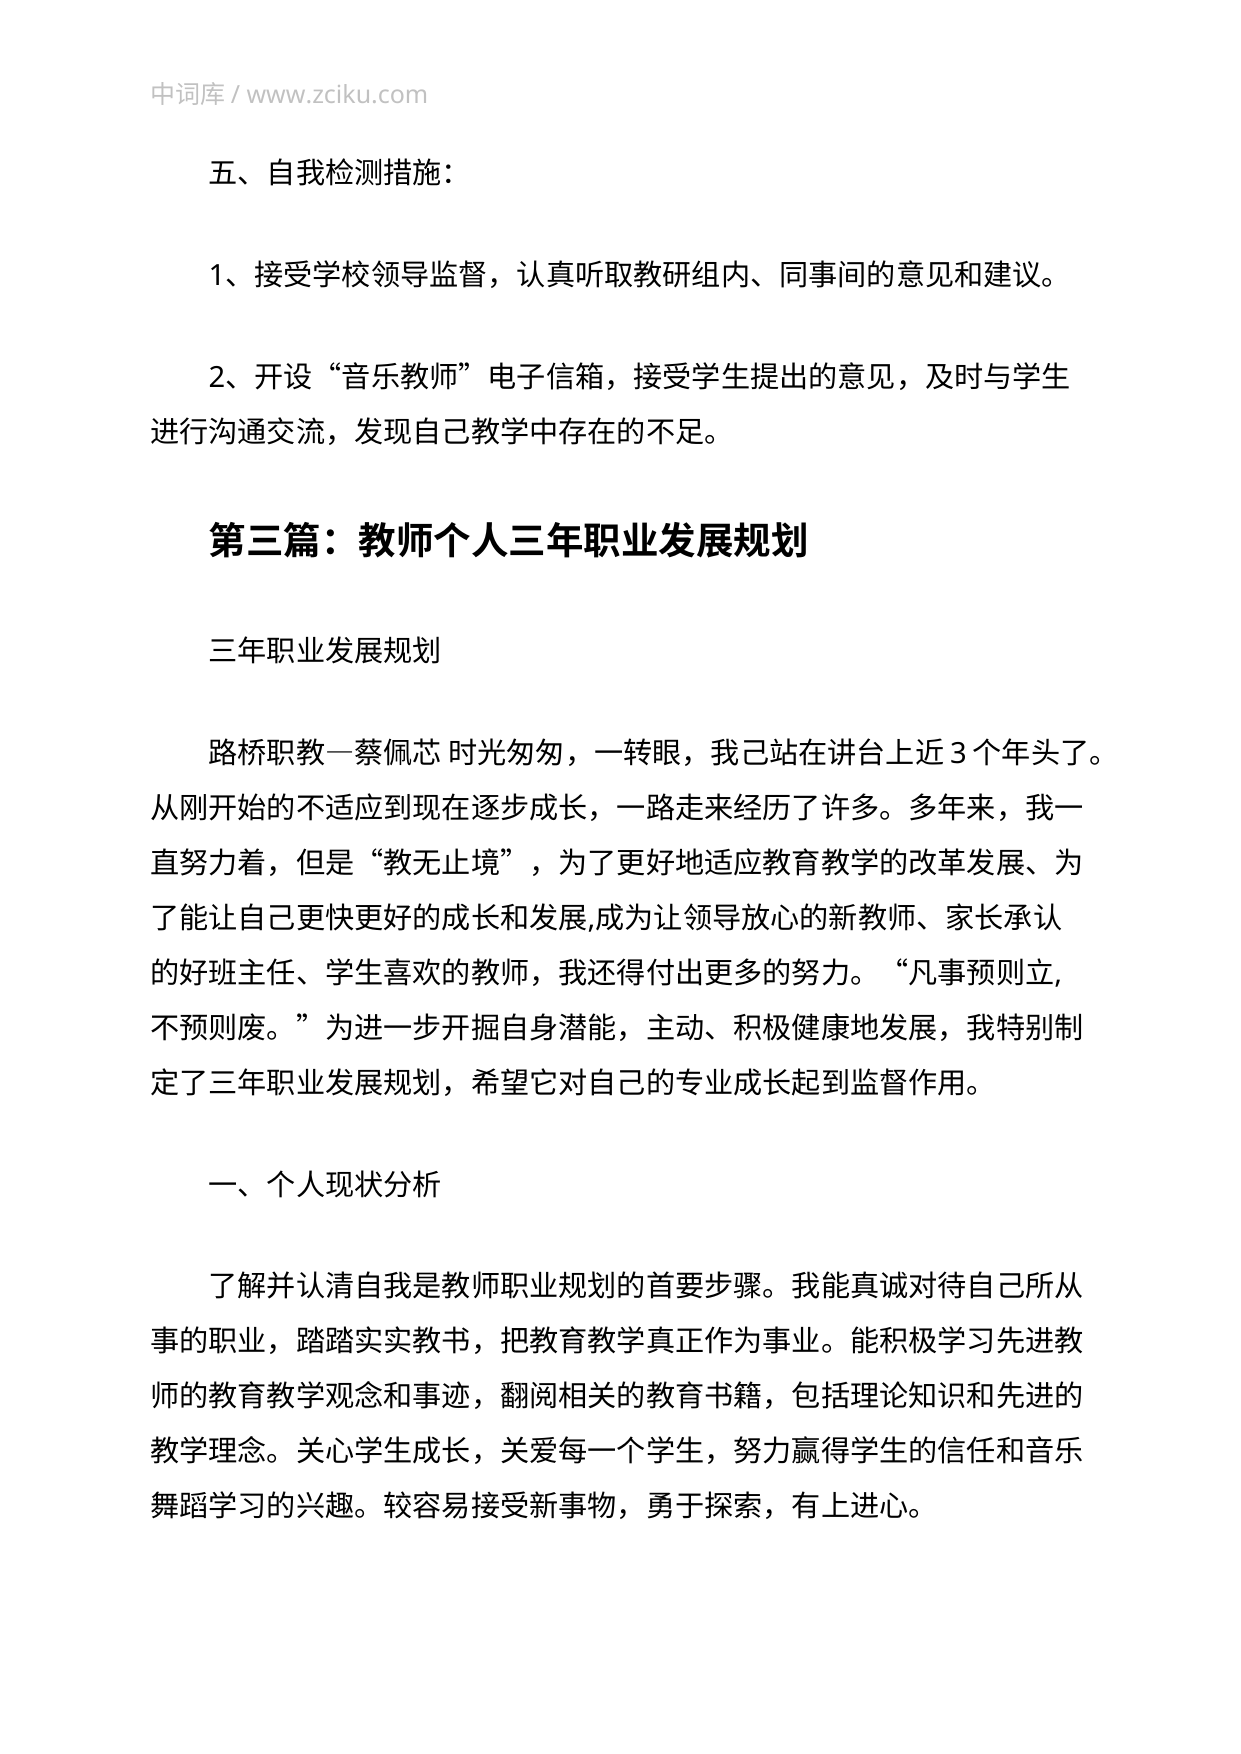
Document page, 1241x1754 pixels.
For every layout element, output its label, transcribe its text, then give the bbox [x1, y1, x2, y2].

text 2、开设“音乐教师”电子信箱，接受学生提出的意见，及时与学生进行沟通交流，发现自己教学中存在的不足。 [150, 354, 1090, 451]
text 五、自我检测措施： [150, 150, 1090, 192]
text 第三篇：教师个人三年职业发展规划 [150, 511, 1090, 565]
text 1、接受学校领导监督，认真听取教研组内、同事间的意见和建议。 [150, 252, 1090, 294]
text 三年职业发展规划 [150, 628, 1090, 670]
text 一、个人现状分析 [150, 1161, 1090, 1203]
text 了解并认清自我是教师职业规划的首要步骤。我能真诚对待自己所从事的职业，踏踏实实教书，把教育教学真正作为事业。能积极学习先进教师的教育教学观念和事迹，翻阅相关的教育书籍，包括理论知识和先进的教学理念。关心学生成长，关爱每一个学生，努力赢得学生的信任和音乐舞蹈学习的兴趣。较容易接受新事物，勇于探索，有上进心。 [150, 1263, 1090, 1525]
text 路桥职教—蔡佩芯 时光匆匆，一转眼，我己站在讲台上近3个年头了。从刚开始的不适应到现在逐步成长，一路走来经历了许多。多年来，我一直努力着，但是“教无止境”，为了更好地适应教育教学的改革发展、为了能让自己更快更好的成长和发展,成为让领导放心的新教师、家长承认的好班主任、学生喜欢的教师，我还得付出更多的努力。“凡事预则立,不预则废。”为进一步开掘自身潜能，主动、积极健康地发展，我特别制定了三年职业发展规划，希望它对自己的专业成长起到监督作用。 [150, 730, 1090, 1102]
